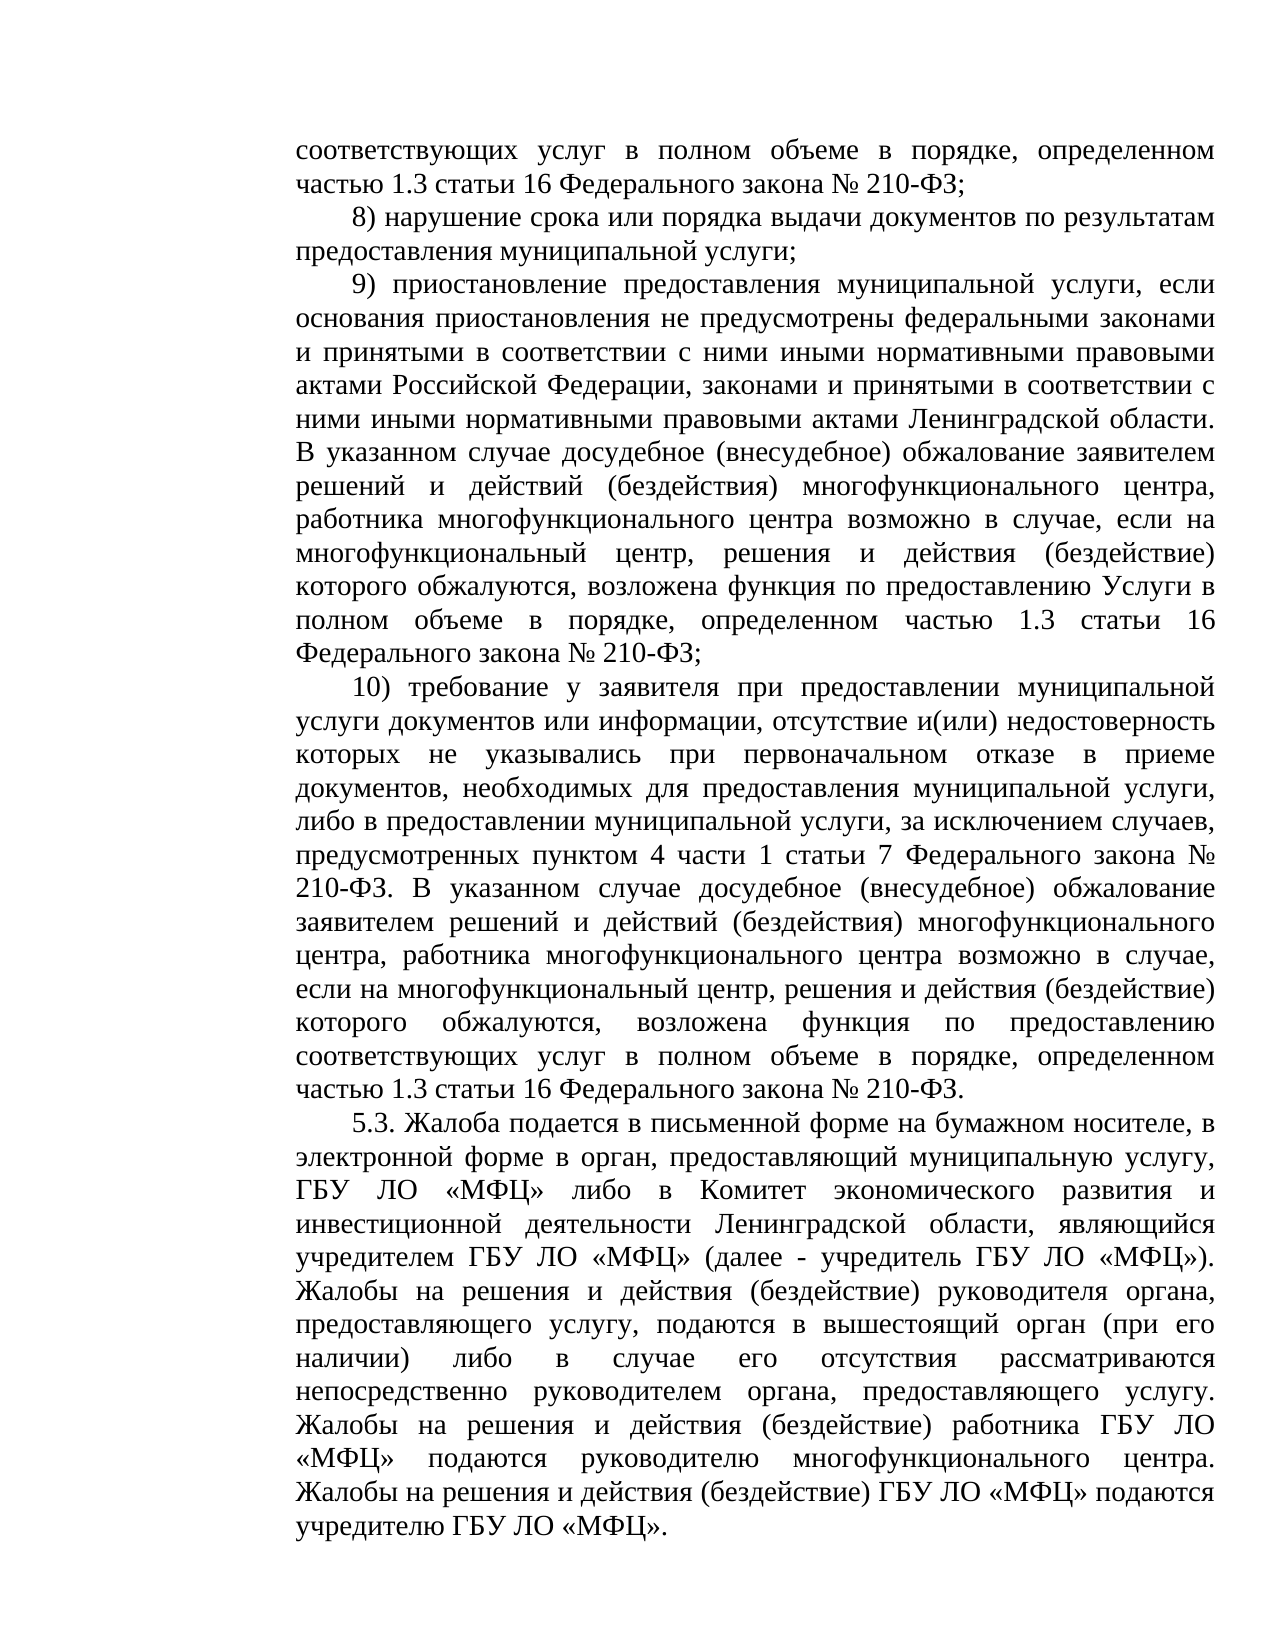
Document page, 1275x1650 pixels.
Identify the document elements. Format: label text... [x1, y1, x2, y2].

text 5.3. Жалоба подается в письменной форме на бумажном носителе, в электронной форме в орган, предоставляющий муниципальную услугу, ГБУ ЛО «МФЦ» либо в Комитет экономического развития и инвестиционной деятельности Ленинградской области, являющийся учредителем ГБУ ЛО «МФЦ» (далее - учредитель ГБУ ЛО «МФЦ»). Жалобы на решения и действия (бездействие) руководителя органа, предоставляющего услугу, подаются в вышестоящий орган (при его наличии) либо в случае его отсутствия рассматриваются непосредственно руководителем органа, предоставляющего услугу. Жалобы на решения и действия (бездействие) работника ГБУ ЛО «МФЦ» подаются руководителю многофункционального центра. Жалобы на решения и действия (бездействие) ГБУ ЛО «МФЦ» подаются учредителю ГБУ ЛО «МФЦ». [295, 1105, 1216, 1541]
text 9) приостановление предоставления муниципальной услуги, если основания приостановления не предусмотрены федеральными законами и принятыми в соответствии с ними иными нормативными правовыми актами Российской Федерации, законами и принятыми в соответствии с ними иными нормативными правовыми актами Ленинградской области. В указанном случае досудебное (внесудебное) обжалование заявителем решений и действий (бездействия) многофункционального центра, работника многофункционального центра возможно в случае, если на многофункциональный центр, решения и действия (бездействие) которого обжалуются, возложена функция по предоставлению Услуги в полном объеме в порядке, определенном частью 1.3 статьи 16 Федерального закона № 210-ФЗ; [295, 267, 1216, 669]
text 10) требование у заявителя при предоставлении муниципальной услуги документов или информации, отсутствие и(или) недостоверность которых не указывались при первоначальном отказе в приеме документов, необходимых для предоставления муниципальной услуги, либо в предоставлении муниципальной услуги, за исключением случаев, предусмотренных пунктом 4 части 1 статьи 7 Федерального закона № 210-ФЗ. В указанном случае досудебное (внесудебное) обжалование заявителем решений и действий (бездействия) многофункционального центра, работника многофункционального центра возможно в случае, если на многофункциональный центр, решения и действия (бездействие) которого обжалуются, возложена функция по предоставлению соответствующих услуг в полном объеме в порядке, определенном частью 1.3 статьи 16 Федерального закона № 210-ФЗ. [295, 669, 1216, 1105]
text 8) нарушение срока или порядка выдачи документов по результатам предоставления муниципальной услуги; [295, 199, 1216, 267]
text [295, 132, 1216, 199]
